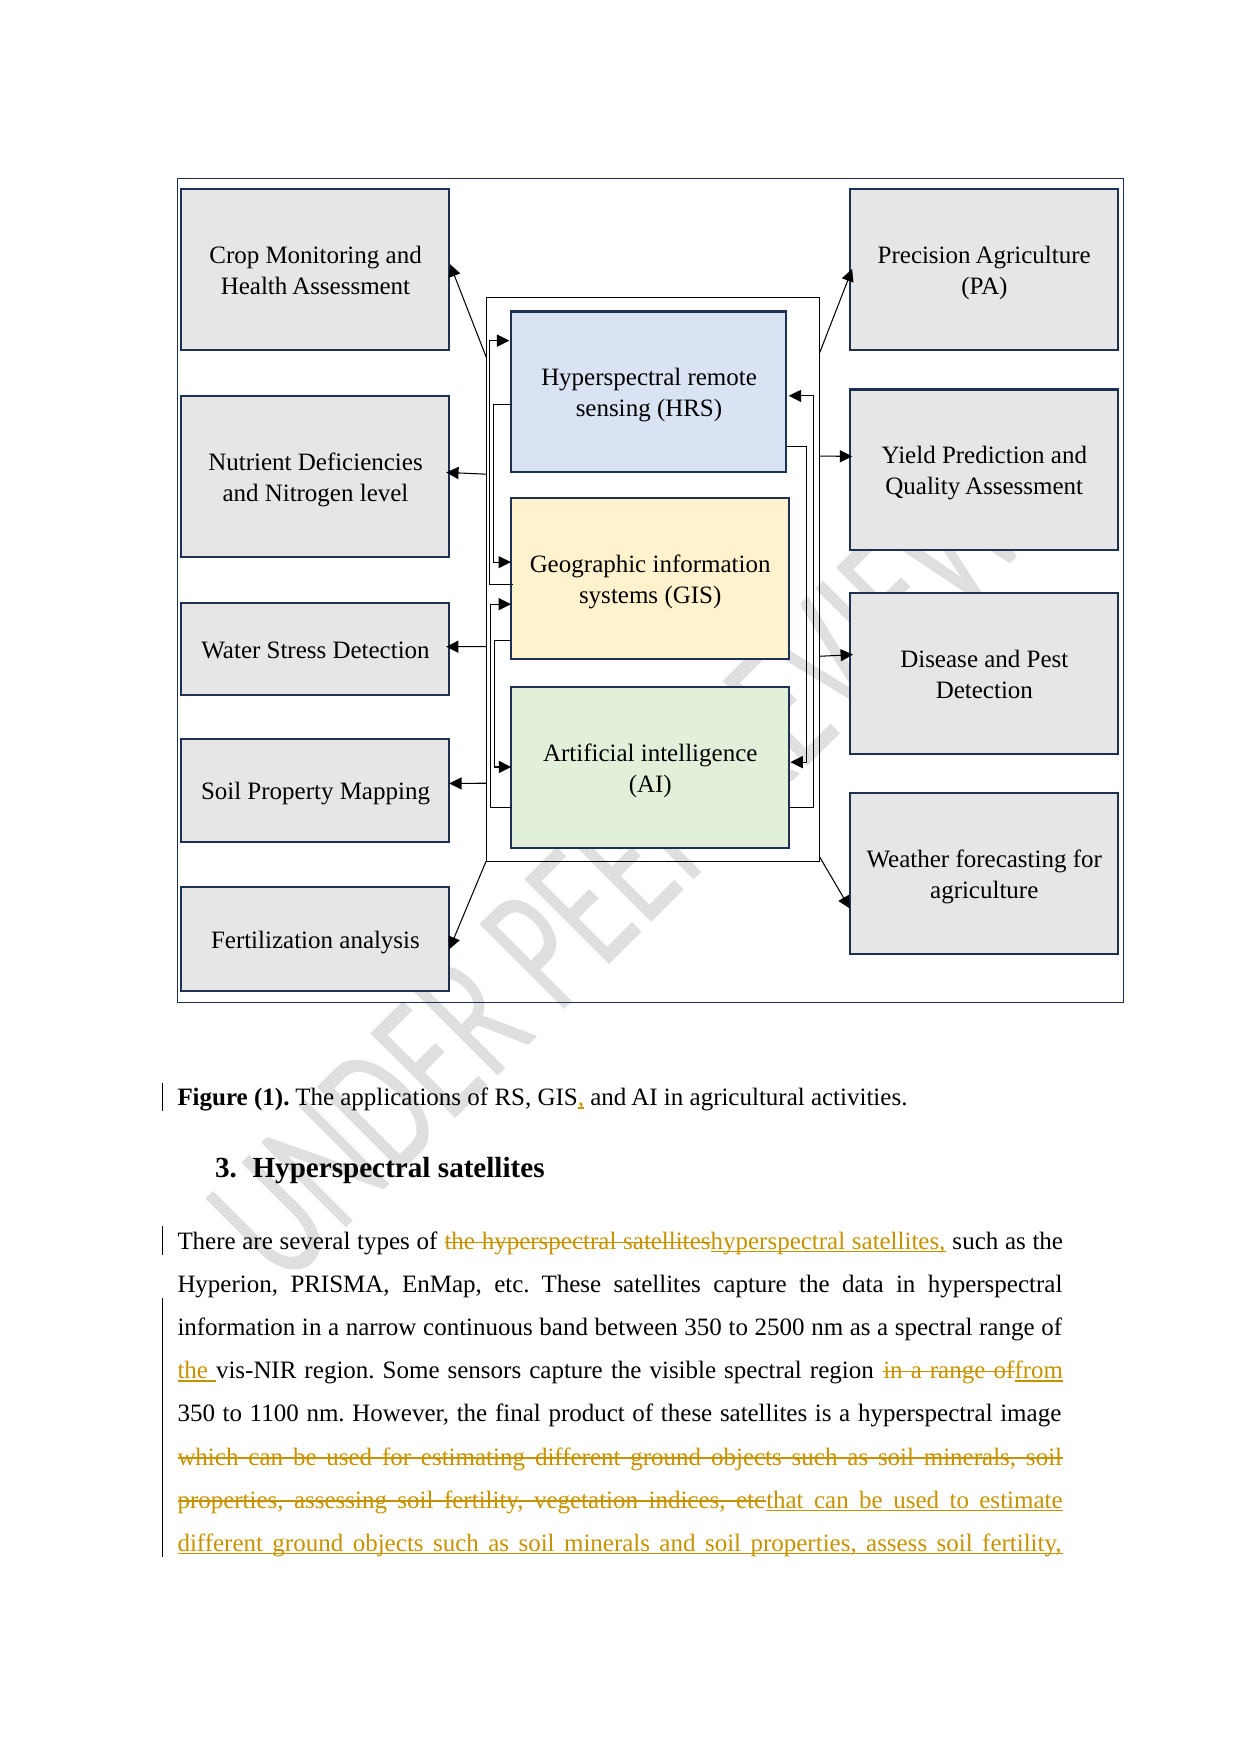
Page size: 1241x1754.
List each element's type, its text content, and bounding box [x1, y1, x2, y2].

text Figure (1). The applications of RS, GIS and AI in agricultural activities. [177, 1082, 1063, 1111]
list Hyperspectral satellites [215, 1151, 1063, 1184]
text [177, 1458, 1063, 1553]
